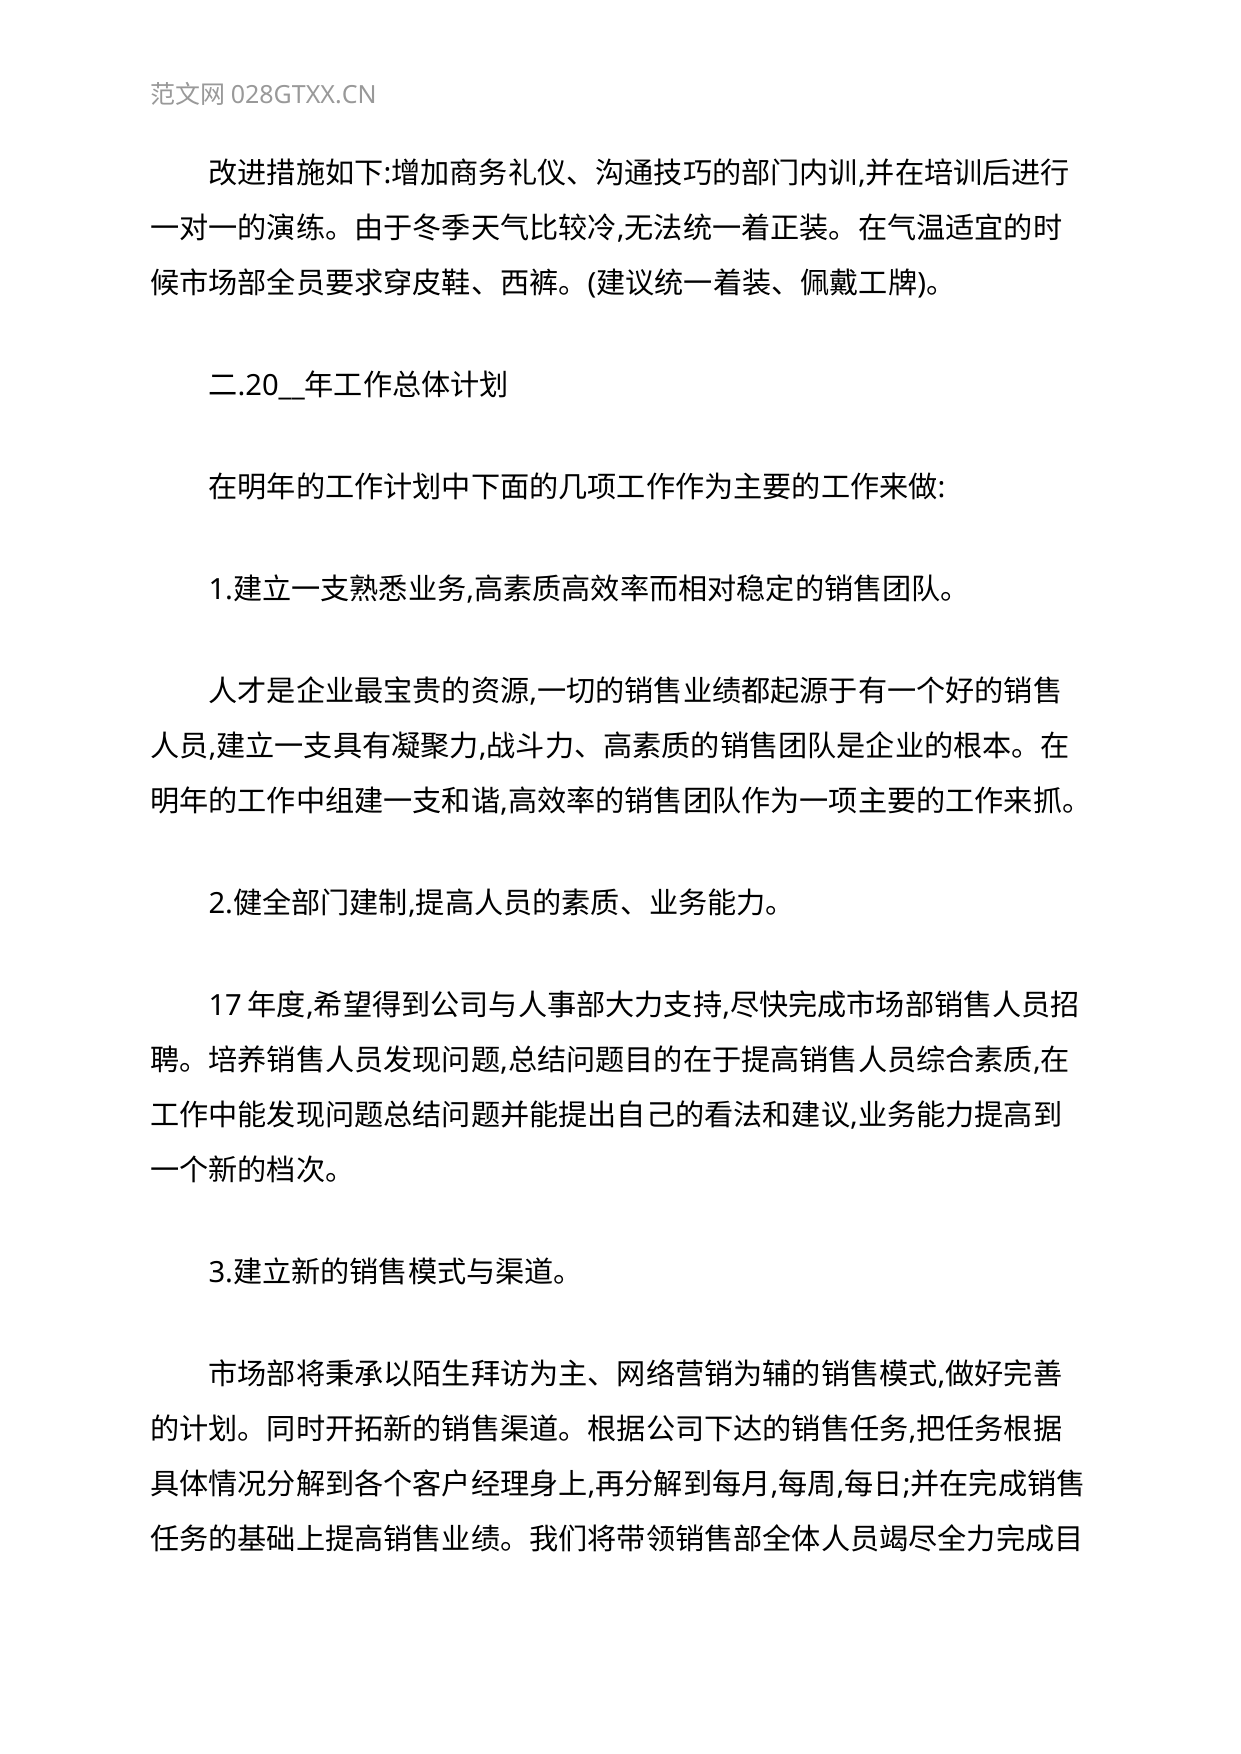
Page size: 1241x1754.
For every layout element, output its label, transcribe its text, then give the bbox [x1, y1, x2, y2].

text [150, 1351, 1090, 1558]
text 在明年的工作计划中下面的几项工作作为主要的工作来做: [150, 464, 1090, 506]
text 3.建立新的销售模式与渠道。 [150, 1249, 1090, 1291]
text 17年度,希望得到公司与人事部大力支持,尽快完成市场部销售人员招聘。培养销售人员发现问题,总结问题目的在于提高销售人员综合素质,在工作中能发现问题总结问题并能提出自己的看法和建议,业务能力提高到一个新的档次。 [150, 982, 1090, 1189]
text 2.健全部门建制,提高人员的素质、业务能力。 [150, 880, 1090, 922]
text 二.20__年工作总体计划 [150, 362, 1090, 404]
text 改进措施如下:增加商务礼仪、沟通技巧的部门内训,并在培训后进行一对一的演练。由于冬季天气比较冷,无法统一着正装。在气温适宜的时候市场部全员要求穿皮鞋、西裤。(建议统一着装、佩戴工牌)。 [150, 150, 1090, 302]
text 1.建立一支熟悉业务,高素质高效率而相对稳定的销售团队。 [150, 566, 1090, 608]
text 人才是企业最宝贵的资源,一切的销售业绩都起源于有一个好的销售人员,建立一支具有凝聚力,战斗力、高素质的销售团队是企业的根本。在明年的工作中组建一支和谐,高效率的销售团队作为一项主要的工作来抓。 [150, 668, 1090, 820]
